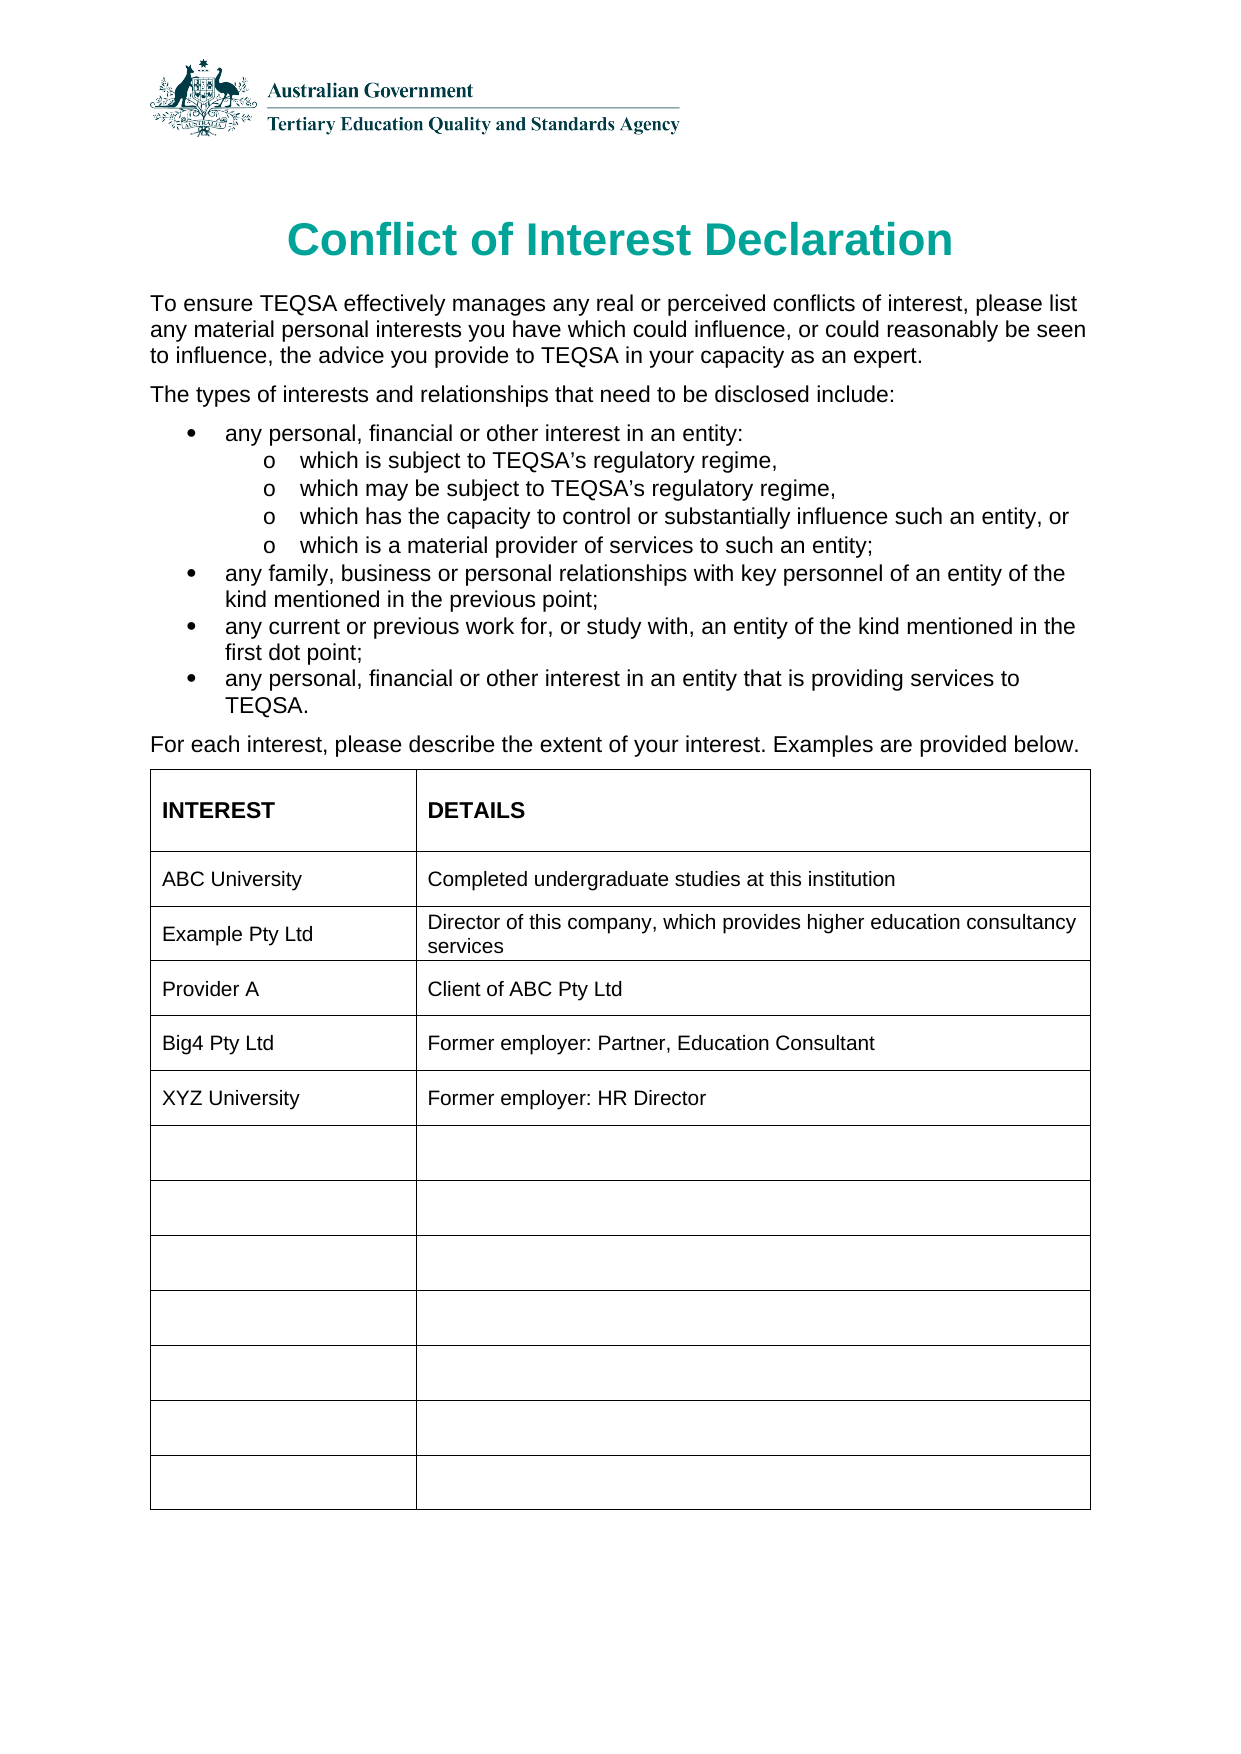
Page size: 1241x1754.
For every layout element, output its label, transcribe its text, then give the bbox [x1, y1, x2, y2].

list which is subject to TEQSA’s regulatory regime, [262, 447, 1090, 475]
table_header DETAILS [417, 770, 1090, 851]
table_cell [417, 1401, 1090, 1454]
table_cell [151, 1181, 416, 1235]
text For each interest, please describe the extent of your interest. Examples are provided below. [150, 731, 1090, 757]
table_cell XYZ University [151, 1071, 416, 1125]
subtitle Conflict of Interest Declaration [150, 212, 1090, 265]
table_cell [151, 1456, 416, 1509]
table_cell Former employer: HR Director [417, 1071, 1090, 1125]
table_cell [417, 1126, 1090, 1180]
table_cell ABC University [151, 852, 416, 906]
table_cell Provider A [151, 961, 416, 1015]
list which has the capacity to control or substantially influence such an entity, or [262, 503, 1090, 532]
table_header INTEREST [151, 770, 416, 851]
list any current or previous work for, or study with, an entity of the kind mentioned in the first dot point; [187, 613, 1090, 665]
text To ensure TEQSA effectively manages any real or perceived conflicts of interest, please list any material personal interests you have which could influence, or could reasonably be seen to influence, the advice you provide to TEQSA in your capacity as an expert. [150, 290, 1090, 369]
table_cell Director of this company, which provides higher education consultancy services [417, 907, 1090, 960]
list any family, business or personal relationships with key personnel of an entity of the kind mentioned in the previous point; [187, 560, 1090, 613]
table_cell [417, 1456, 1090, 1509]
table_cell [151, 1346, 416, 1399]
picture [150, 59, 680, 137]
table_cell [151, 1236, 416, 1290]
table_cell Completed undergraduate studies at this institution [417, 852, 1090, 906]
table_cell [151, 1291, 416, 1345]
text The types of interests and relationships that need to be disclosed include: [150, 381, 1090, 408]
list which is a material provider of services to such an entity; [262, 532, 1090, 560]
list any personal, financial or other interest in an entity that is providing services to TEQSA. [187, 665, 1090, 718]
table_cell Former employer: Partner, Education Consultant [417, 1016, 1090, 1070]
table_cell Big4 Pty Ltd [151, 1016, 416, 1070]
table_cell [417, 1181, 1090, 1235]
table_cell Client of ABC Pty Ltd [417, 961, 1090, 1015]
table_cell [417, 1291, 1090, 1345]
table_cell [151, 1401, 416, 1454]
table_cell [417, 1236, 1090, 1290]
table_cell Example Pty Ltd [151, 907, 416, 960]
list which may be subject to TEQSA’s regulatory regime, [262, 475, 1090, 503]
table_cell [151, 1126, 416, 1180]
list any personal, financial or other interest in an entity: [187, 420, 1090, 447]
table_cell [417, 1346, 1090, 1399]
